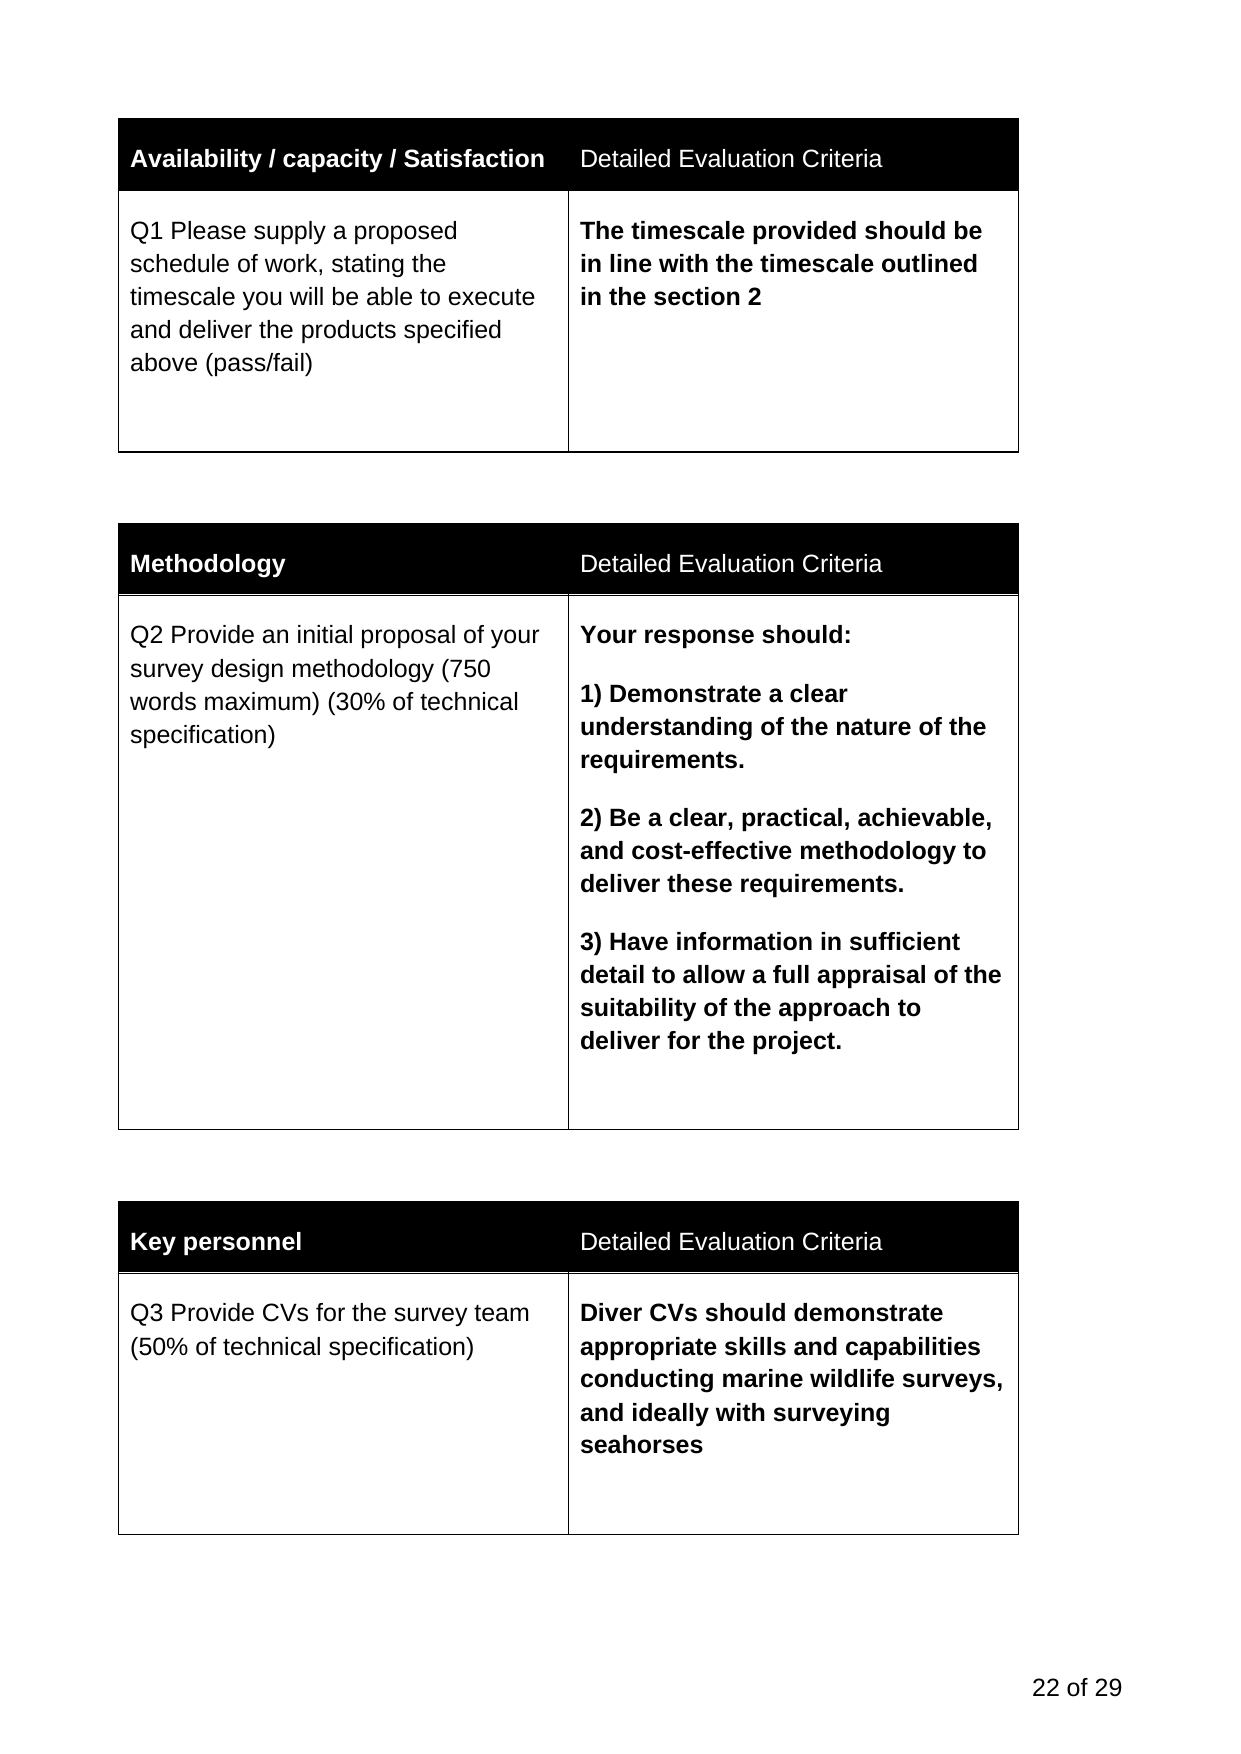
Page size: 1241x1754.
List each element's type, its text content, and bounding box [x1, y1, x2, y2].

table_header Detailed Evaluation Criteria [569, 1202, 1018, 1272]
table_cell Q3 Provide CVs for the survey team (50% of technical specification) [119, 1274, 568, 1534]
table_cell Diver CVs should demonstrate appropriate skills and capabilities conducting marine wildlife surveys, and ideally with surveying seahorses [569, 1274, 1018, 1534]
table_cell The timescale provided should be in line with the timescale outlined in the section 2 [569, 191, 1018, 451]
table_header Key personnel [119, 1202, 568, 1272]
table_cell Your response should: 1) Demonstrate a clear understanding of the nature of the requirements. 2) Be a clear, practical, achievable, and cost-effective methodology to deliver these requirements. 3) Have information in sufficient detail to allow a full appraisal of the suitability of the approach to deliver for the project. [569, 596, 1018, 1129]
table_header Availability / capacity / Satisfaction [119, 119, 568, 190]
table_header Methodology [119, 524, 568, 594]
table_cell Q2 Provide an initial proposal of your survey design methodology (750 words maximum) (30% of technical specification) [119, 596, 568, 1129]
table_cell Q1 Please supply a proposed schedule of work, stating the timescale you will be able to execute and deliver the products specified above (pass/fail) [119, 191, 568, 451]
table_header Detailed Evaluation Criteria [569, 119, 1018, 190]
table_header Detailed Evaluation Criteria [569, 524, 1018, 594]
